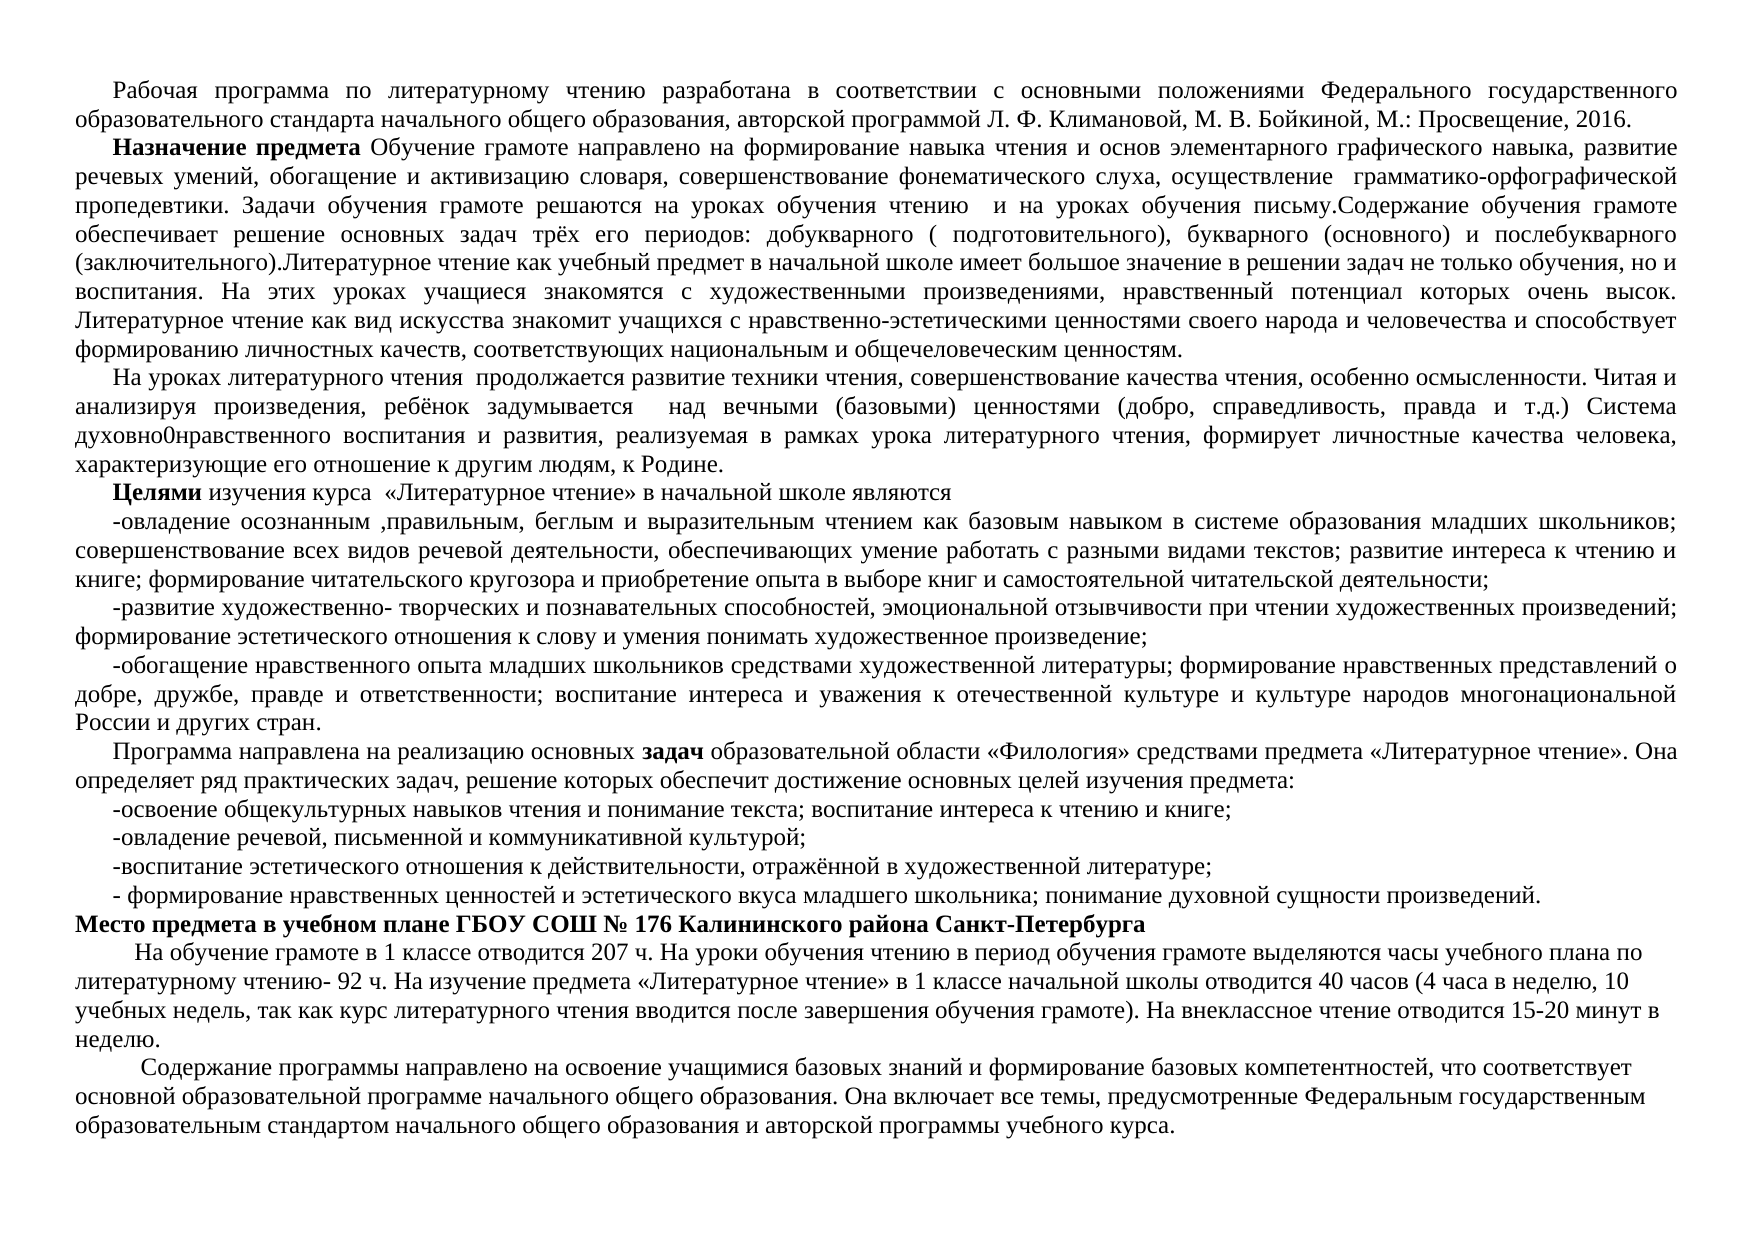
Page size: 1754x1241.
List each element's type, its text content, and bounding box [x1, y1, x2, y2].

text Содержание программы направлено на освоение учащимися базовых знаний и формирование базовых компетентностей, что соответствует основной образовательной программе начального общего образования. Она включает все темы, предусмотренные Федеральным государственным образовательным стандартом начального общего образования и авторской программы учебного курса. [75, 1052, 1679, 1139]
text Рабочая программа по литературному чтению разработана в соответствии с основными положениями Федерального государственного образовательного стандарта начального общего образования, авторской программой Л. Ф. Климановой, М. В. Бойкиной, М.: Просвещение, 2016. [75, 75, 1679, 132]
text Целями изучения курса «Литературное чтение» в начальной школе являются [75, 477, 1679, 506]
text На уроках литературного чтения продолжается развитие техники чтения, совершенствование качества чтения, особенно осмысленности. Читая и анализируя произведения, ребёнок задумывается над вечными (базовыми) ценностями (добро, справедливость, правда и т.д.) Система духовно0нравственного воспитания и развития, реализуемая в рамках урока литературного чтения, формирует личностные качества человека, характеризующие его отношение к другим людям, к Родине. [75, 362, 1679, 477]
text Место предмета в учебном плане ГБОУ СОШ № 176 Калининского района Санкт-Петербурга [75, 909, 1679, 937]
text -развитие художественно- творческих и познавательных способностей, эмоциональной отзывчивости при чтении художественных произведений; формирование эстетического отношения к слову и умения понимать художественное произведение; [75, 592, 1679, 650]
text Программа направлена на реализацию основных задач образовательной области «Филология» средствами предмета «Литературное чтение». Она определяет ряд практических задач, решение которых обеспечит достижение основных целей изучения предмета: [75, 736, 1679, 794]
text -овладение речевой, письменной и коммуникативной культурой; [75, 822, 1679, 851]
text -воспитание эстетического отношения к действительности, отражённой в художественной литературе; [75, 851, 1679, 880]
text - формирование нравственных ценностей и эстетического вкуса младшего школьника; понимание духовной сущности произведений. [75, 880, 1679, 909]
text Назначение предмета Обучение грамоте направлено на формирование навыка чтения и основ элементарного графического навыка, развитие речевых умений, обогащение и активизацию словаря, совершенствование фонематического слуха, осуществление грамматико-орфографической пропедевтики. Задачи обучения грамоте решаются на уроках обучения чтению и на уроках обучения письму.Содержание обучения грамоте обеспечивает решение основных задач трёх его периодов: добукварного ( подготовительного), букварного (основного) и послебукварного (заключительного).Литературное чтение как учебный предмет в начальной школе имеет большое значение в решении задач не только обучения, но и воспитания. На этих уроках учащиеся знакомятся с художественными произведениями, нравственный потенциал которых очень высок. Литературное чтение как вид искусства знакомит учащихся с нравственно-эстетическими ценностями своего народа и человечества и способствует формированию личностных качеств, соответствующих национальным и общечеловеческим ценностям. [75, 132, 1679, 362]
text -освоение общекультурных навыков чтения и понимание текста; воспитание интереса к чтению и книге; [75, 794, 1679, 822]
text -обогащение нравственного опыта младших школьников средствами художественной литературы; формирование нравственных представлений о добре, дружбе, правде и ответственности; воспитание интереса и уважения к отечественной культуре и культуре народов многонациональной России и других стран. [75, 650, 1679, 736]
text -овладение осознанным ,правильным, беглым и выразительным чтением как базовым навыком в системе образования младших школьников; совершенствование всех видов речевой деятельности, обеспечивающих умение работать с разными видами текстов; развитие интереса к чтению и книге; формирование читательского кругозора и приобретение опыта в выборе книг и самостоятельной читательской деятельности; [75, 506, 1679, 592]
text На обучение грамоте в 1 классе отводится 207 ч. На уроки обучения чтению в период обучения грамоте выделяются часы учебного плана по литературному чтению- 92 ч. На изучение предмета «Литературное чтение» в 1 классе начальной школы отводится 40 часов (4 часа в неделю, 10 учебных недель, так как курс литературного чтения вводится после завершения обучения грамоте). На внеклассное чтение отводится 15-20 минут в неделю. [75, 937, 1679, 1052]
